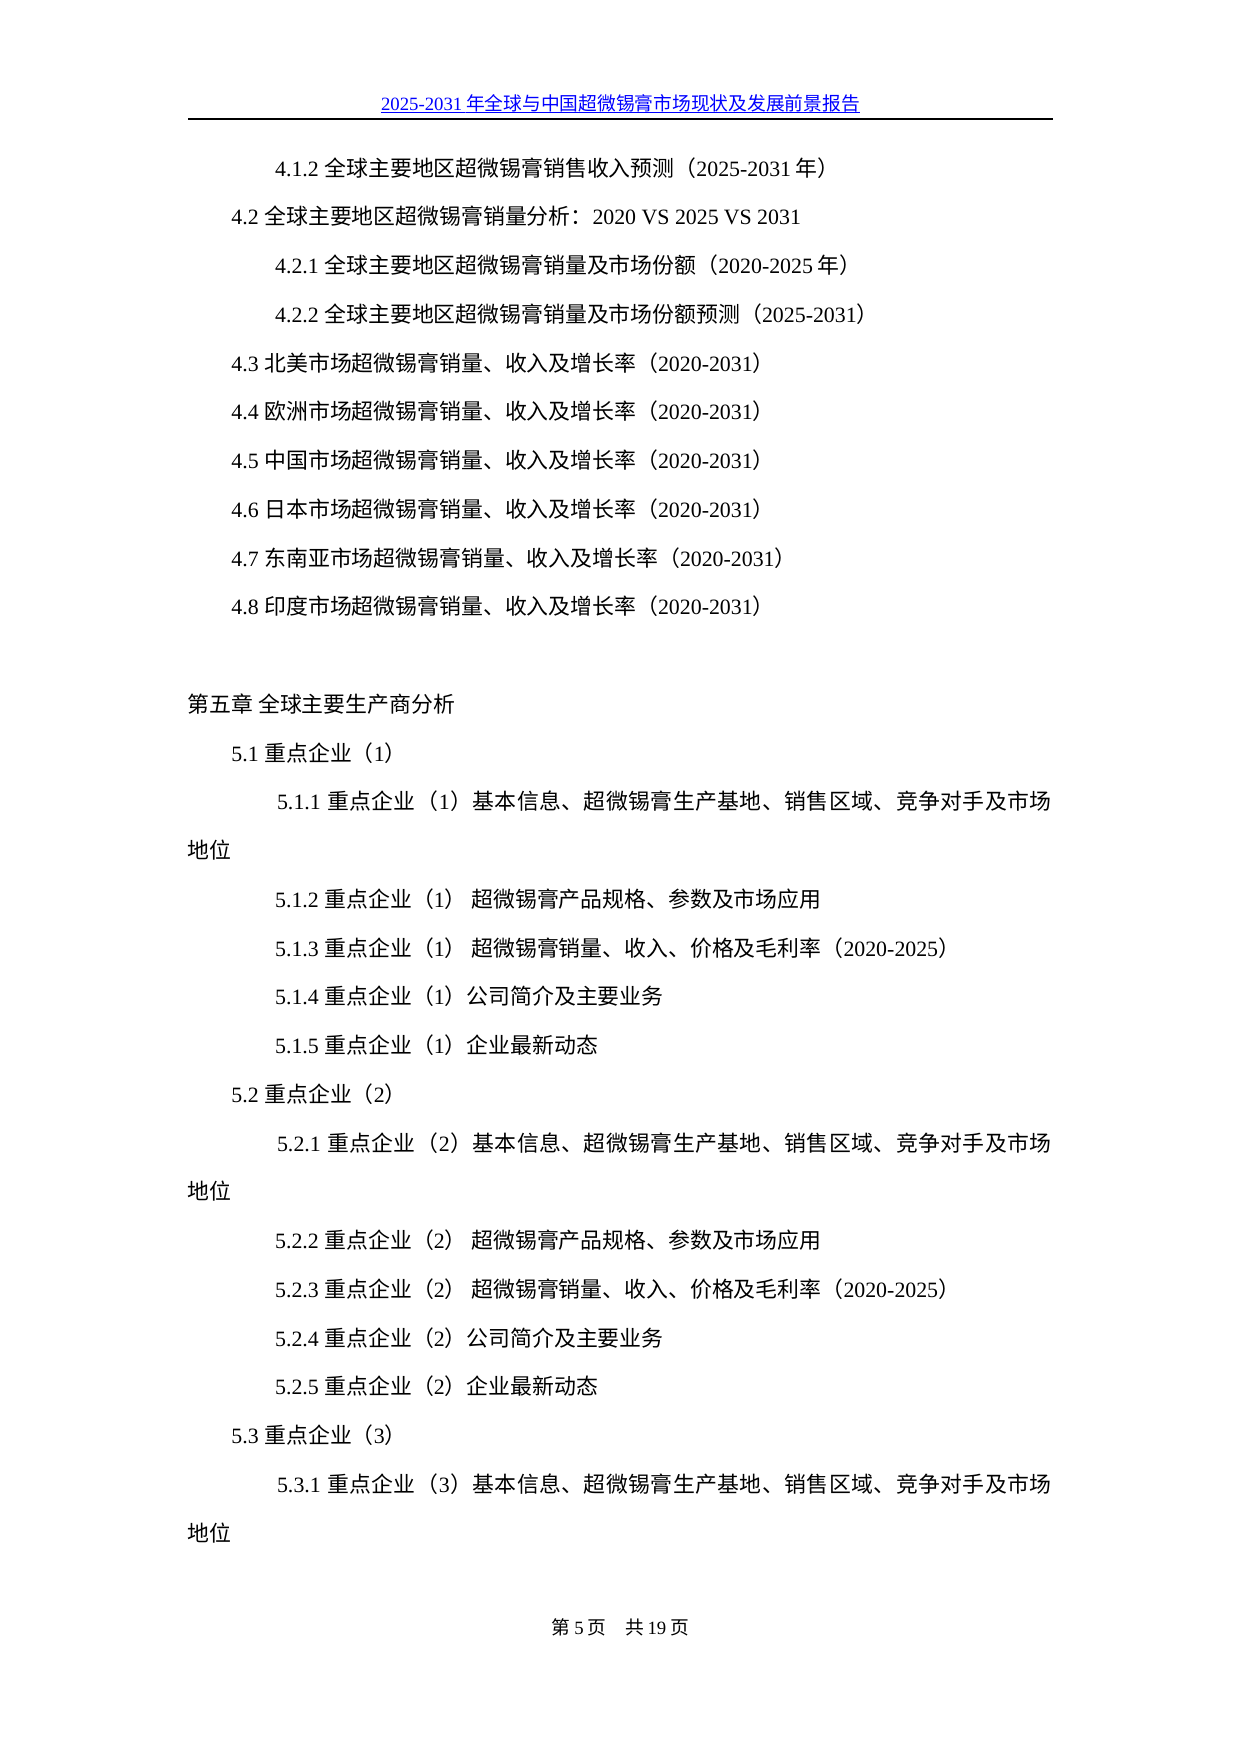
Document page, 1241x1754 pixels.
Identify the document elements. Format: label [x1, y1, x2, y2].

text [187, 150, 1053, 1548]
